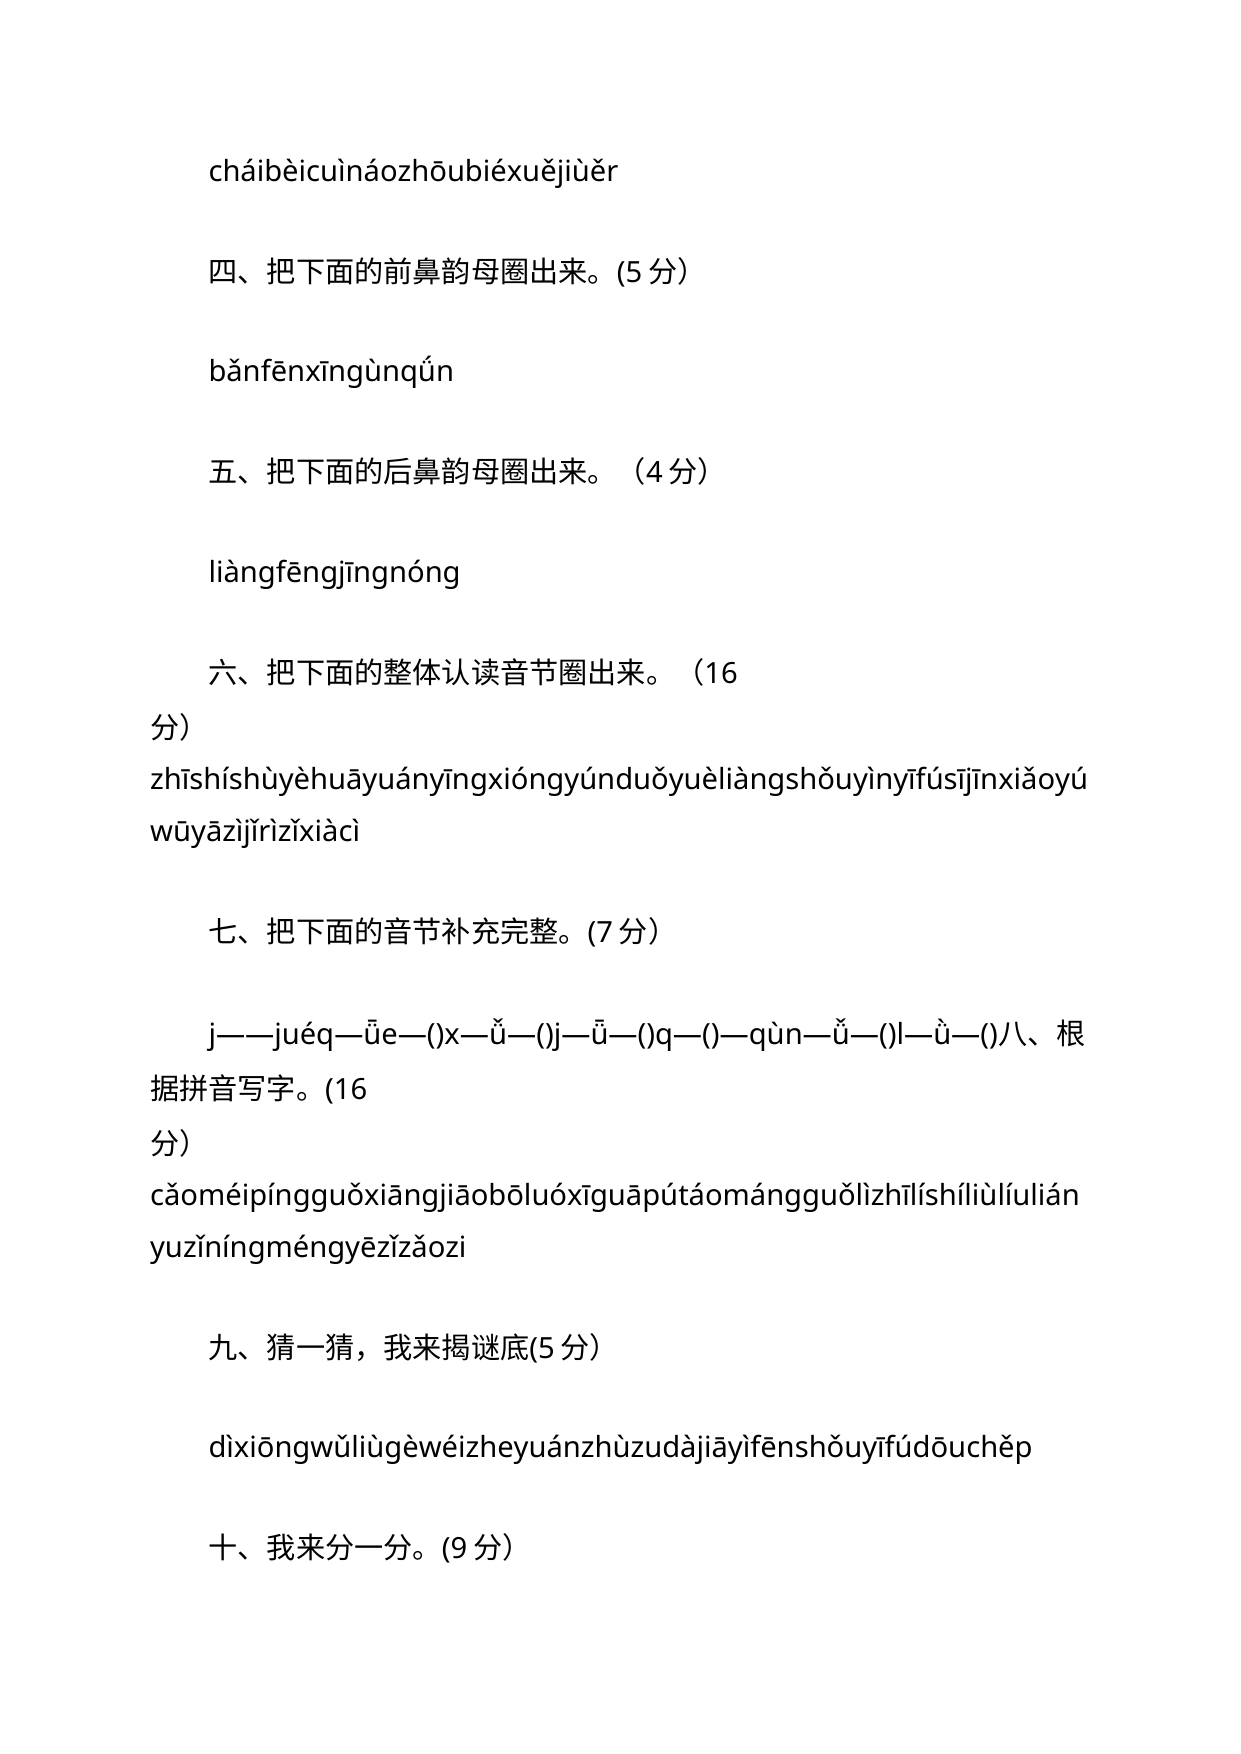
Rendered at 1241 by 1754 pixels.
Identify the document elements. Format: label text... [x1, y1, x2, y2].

text 十、我来分一分。(9分） [150, 1525, 1090, 1567]
text 九、猜一猜，我来揭谜底(5分） [150, 1324, 1090, 1367]
text cháibèicuìnáozhōubiéxuějiùěr [150, 150, 1090, 190]
text 七、把下面的音节补充完整。(7分） [150, 908, 1090, 951]
text 四、把下面的前鼻韵母圈出来。(5分） [150, 248, 1090, 291]
text bǎnfēnxīngùnqǘn [150, 350, 1090, 390]
text liàngfēngjīngnóng [150, 551, 1090, 591]
text dìxiōngwǔliùgèwéizheyuánzhùzudàjiāyìfēnshǒuyīfúdōuchěp [150, 1427, 1090, 1466]
text j――juéq―ǖe―()x―ǚ―()j―ǖ―()q―()―qùn―ǚ―()l―ǜ―()八、根据拼音写字。(16分）cǎoméipíngguǒxiāngjiāobōluóxīguāpútáomángguǒlìzhīlíshíliùlíuliányuzǐníngméngyēzǐzǎozi [150, 1010, 1090, 1266]
text 六、把下面的整体认读音节圈出来。（16分）zhīshíshùyèhuāyuányīngxióngyúnduǒyuèliàngshǒuyìnyīfúsījīnxiǎoyúwūyāzìjǐrìzǐxiàcì [150, 649, 1090, 850]
text 五、把下面的后鼻韵母圈出来。（4分） [150, 449, 1090, 491]
